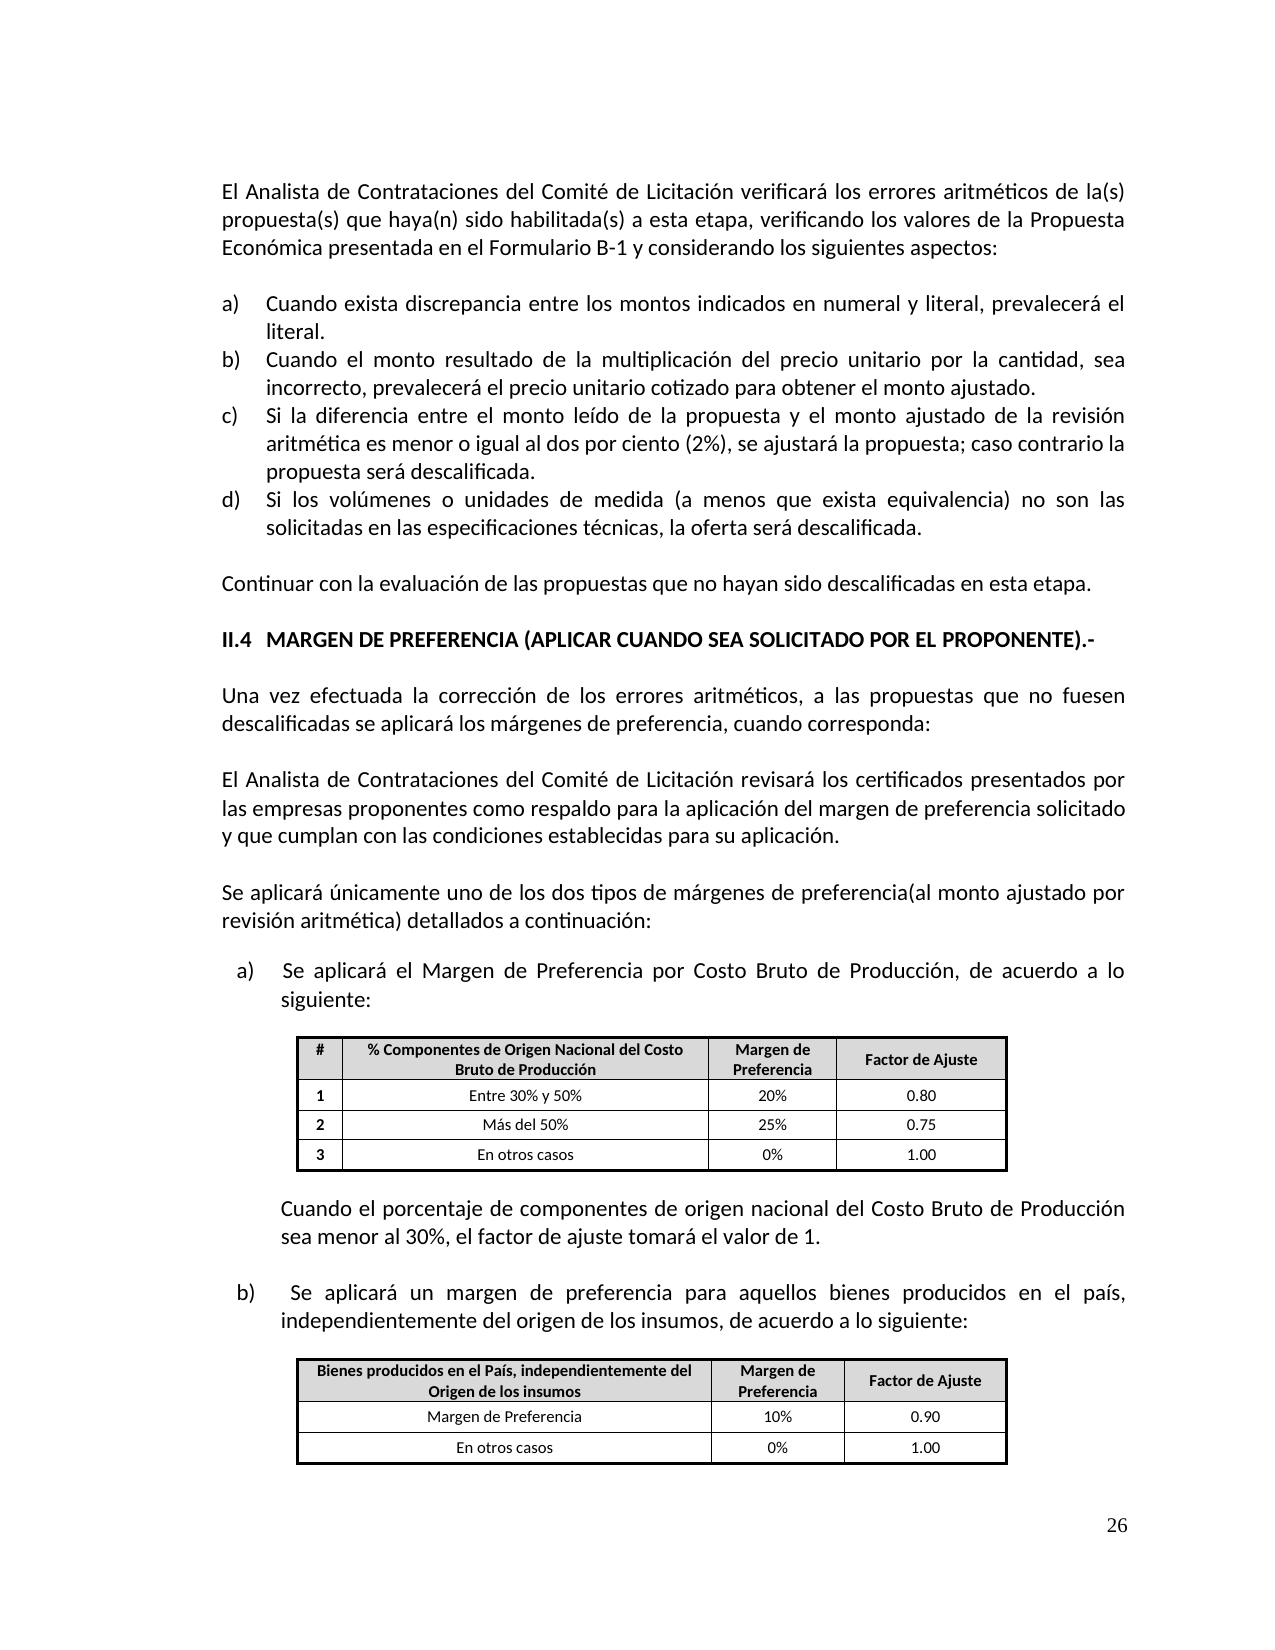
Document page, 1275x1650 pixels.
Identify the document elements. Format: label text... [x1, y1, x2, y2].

list Cuando exista discrepancia entre los montos indicados en numeral y literal, prevalecerá el literal. [222, 289, 1127, 345]
list Se aplicará un margen de preferencia para aquellos bienes producidos en el país, independientemente del origen de los insumos, de acuerdo a lo siguiente: [236, 1278, 1127, 1334]
list Si los volúmenes o unidades de medida (a menos que exista equivalencia) no son las solicitadas en las especificaciones técnicas, la oferta será descalificada. [222, 485, 1127, 541]
table_cell 3 [299, 1140, 342, 1168]
table_cell 20% [709, 1080, 836, 1110]
text El Analista de Contrataciones del Comité de Licitación verificará los errores aritméticos de la(s) propuesta(s) que haya(n) sido habilitada(s) a esta etapa, verificando los valores de la Propuesta Económica presentada en el Formulario B-1 y considerando los siguientes aspectos: [222, 177, 1127, 261]
table_cell 1.00 [837, 1140, 1005, 1168]
table_header Margen de Preferencia [709, 1039, 836, 1079]
list Se aplicará el Margen de Preferencia por Costo Bruto de Producción, de acuerdo a lo siguiente: [236, 957, 1127, 1013]
table_header Factor de Ajuste [837, 1039, 1005, 1079]
list Cuando el monto resultado de la multiplicación del precio unitario por la cantidad, sea incorrecto, prevalecerá el precio unitario cotizado para obtener el monto ajustado. [222, 345, 1127, 401]
text Una vez efectuada la corrección de los errores aritméticos, a las propuestas que no fuesen descalificadas se aplicará los márgenes de preferencia, cuando corresponda: [222, 682, 1127, 738]
table_cell 0.80 [837, 1080, 1005, 1110]
list MARGEN DE PREFERENCIA (APLICAR CUANDO SEA SOLICITADO POR EL PROPONENTE).- [222, 626, 1127, 653]
table_cell Más del 50% [343, 1111, 708, 1139]
table_cell 1 [299, 1080, 342, 1110]
table_cell 2 [299, 1111, 342, 1139]
table_cell Margen de Preferencia [299, 1402, 711, 1432]
text Cuando el porcentaje de componentes de origen nacional del Costo Bruto de Producción sea menor al 30%, el factor de ajuste tomará el valor de 1. [281, 1194, 1127, 1251]
table_cell En otros casos [299, 1433, 711, 1462]
text Se aplicará únicamente uno de los dos tipos de márgenes de preferencia(al monto ajustado por revisión aritmética) detallados a continuación: [222, 878, 1127, 934]
table_cell 0% [712, 1433, 844, 1462]
table_header Factor de Ajuste [845, 1361, 1005, 1401]
table_cell 10% [712, 1402, 844, 1432]
table_cell 0% [709, 1140, 836, 1168]
table_cell En otros casos [343, 1140, 708, 1168]
table_cell 0.75 [837, 1111, 1005, 1139]
table_cell 25% [709, 1111, 836, 1139]
table_cell Entre 30% y 50% [343, 1080, 708, 1110]
table_header Margen de Preferencia [712, 1361, 844, 1401]
text El Analista de Contrataciones del Comité de Licitación revisará los certificados presentados por las empresas proponentes como respaldo para la aplicación del margen de preferencia solicitado y que cumplan con las condiciones establecidas para su aplicación. [222, 766, 1127, 850]
table_header # [299, 1039, 342, 1079]
table_header % Componentes de Origen Nacional del Costo Bruto de Producción [343, 1039, 708, 1079]
table_header Bienes producidos en el País, independientemente del Origen de los insumos [299, 1361, 711, 1401]
list Si la diferencia entre el monto leído de la propuesta y el monto ajustado de la revisión aritmética es menor o igual al dos por ciento (2%), se ajustará la propuesta; caso contrario la propuesta será descalificada. [222, 401, 1127, 485]
table_cell 1.00 [845, 1433, 1005, 1462]
table_cell 0.90 [845, 1402, 1005, 1432]
text Continuar con la evaluación de las propuestas que no hayan sido descalificadas en esta etapa. [222, 569, 1127, 597]
